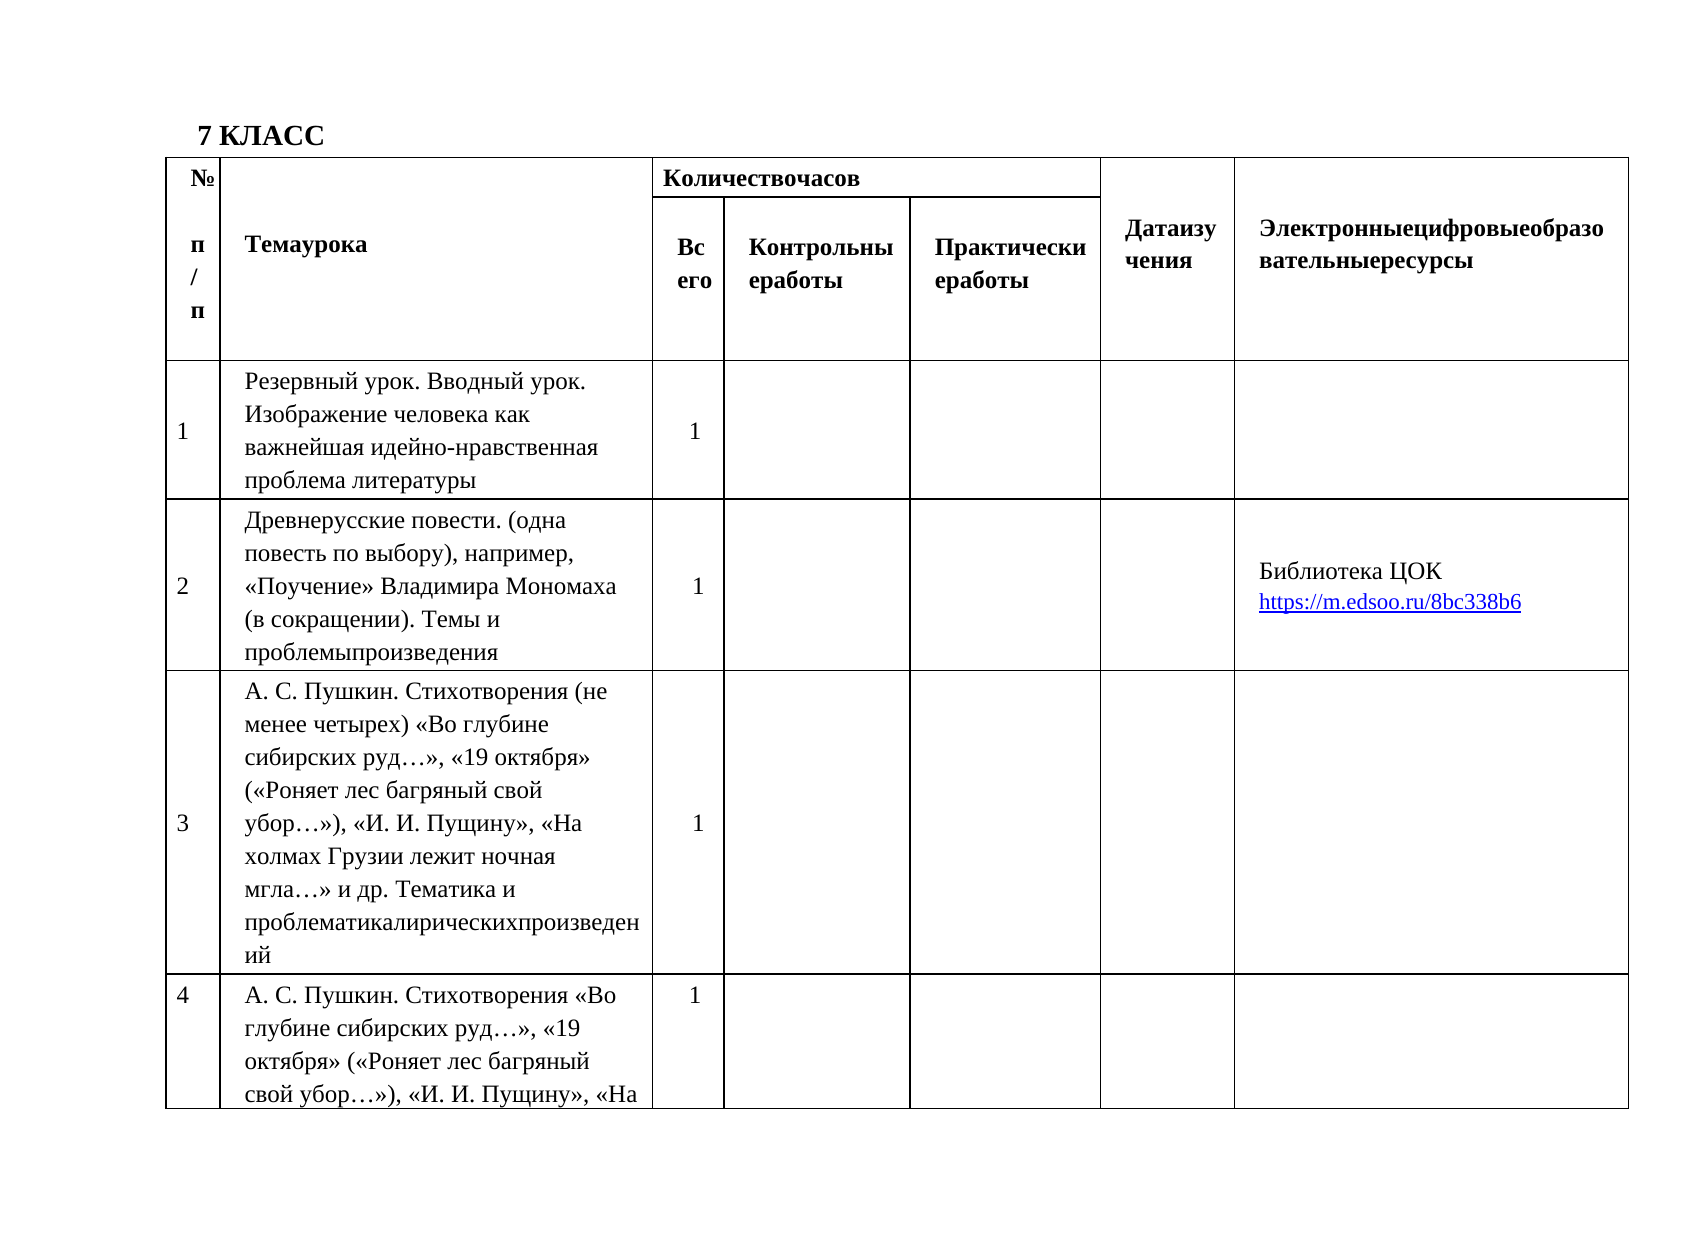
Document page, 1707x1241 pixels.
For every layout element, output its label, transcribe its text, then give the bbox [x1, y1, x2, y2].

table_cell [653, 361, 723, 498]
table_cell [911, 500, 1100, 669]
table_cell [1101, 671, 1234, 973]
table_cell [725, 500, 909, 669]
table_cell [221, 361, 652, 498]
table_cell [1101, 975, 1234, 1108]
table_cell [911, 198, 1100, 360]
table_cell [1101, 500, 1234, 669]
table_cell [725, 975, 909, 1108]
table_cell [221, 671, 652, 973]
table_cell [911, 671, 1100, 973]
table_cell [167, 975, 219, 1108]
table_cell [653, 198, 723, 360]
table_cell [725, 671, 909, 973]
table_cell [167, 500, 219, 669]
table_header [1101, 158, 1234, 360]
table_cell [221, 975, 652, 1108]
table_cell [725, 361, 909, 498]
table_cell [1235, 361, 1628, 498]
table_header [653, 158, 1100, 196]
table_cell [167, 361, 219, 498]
text 7 КЛАСС [190, 118, 1618, 152]
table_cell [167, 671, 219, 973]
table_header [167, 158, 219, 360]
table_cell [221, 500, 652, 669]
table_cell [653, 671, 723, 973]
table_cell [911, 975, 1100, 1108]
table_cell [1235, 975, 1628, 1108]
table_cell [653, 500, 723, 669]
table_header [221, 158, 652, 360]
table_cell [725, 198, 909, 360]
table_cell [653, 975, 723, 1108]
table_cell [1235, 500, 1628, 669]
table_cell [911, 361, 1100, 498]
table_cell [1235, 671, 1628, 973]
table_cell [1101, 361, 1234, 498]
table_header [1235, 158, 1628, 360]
